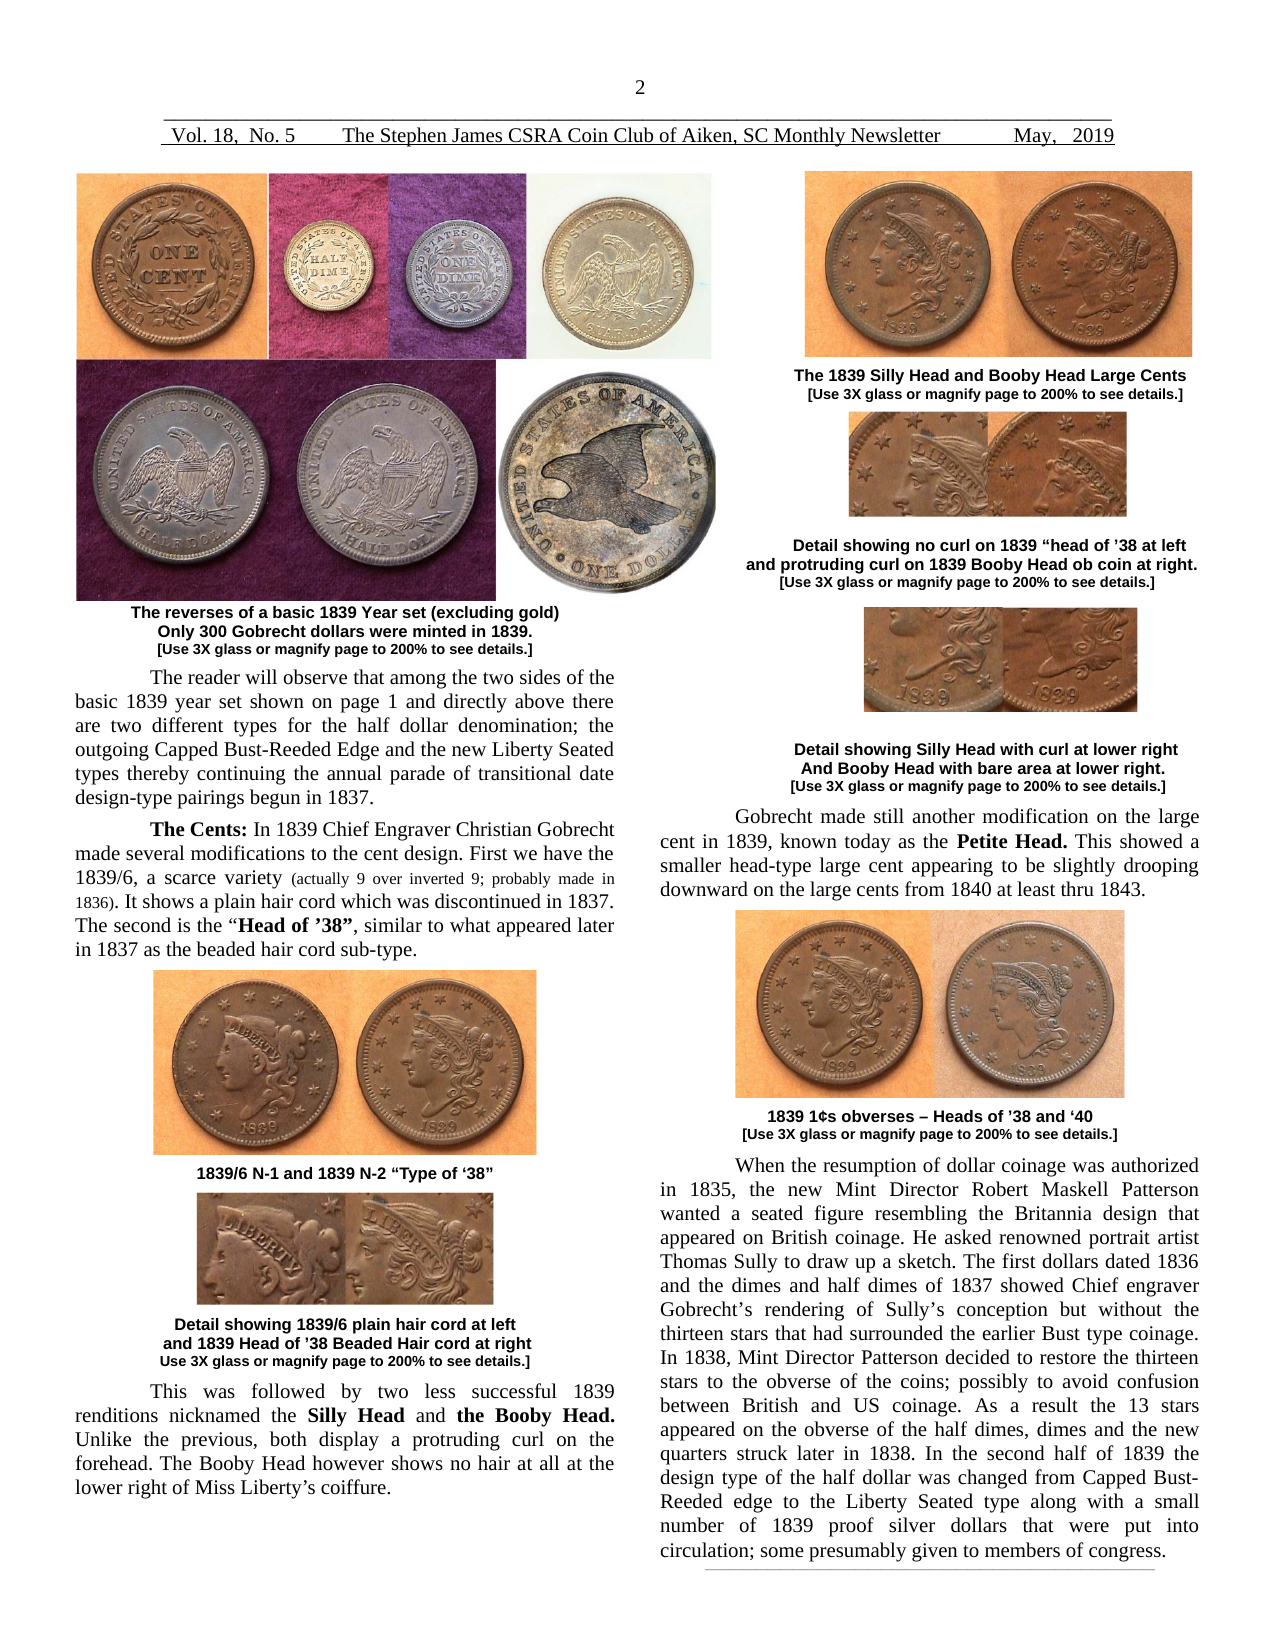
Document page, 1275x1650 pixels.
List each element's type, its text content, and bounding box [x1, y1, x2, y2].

text Only 300 Gobrecht dollars were minted in 1839. [75, 631, 615, 650]
picture [862, 607, 1138, 711]
picture [196, 1202, 494, 1315]
text Detail showing Silly Head with curl at lower right [660, 740, 1200, 759]
text The reader will observe that among the two sides of the basic 1839 year set shown on page 1 and directly above there are two different types for the half dollar denomination; the outgoing Capped Bust-Reeded Edge and the new Liberty Seated types thereby continuing the annual parade of transitional date design-type pairings begun in 1837. [75, 674, 615, 819]
picture [735, 910, 1125, 1098]
text The reverses of a basic 1839 Year set (excluding gold) [75, 612, 615, 631]
text [Use 3X glass or magnify page to 200% to see details.] [715, 574, 1200, 591]
text Detail showing 1839/6 plain hair cord at left [75, 1324, 615, 1343]
text and protruding curl on 1839 Booby Head ob coin at right. [715, 555, 1200, 574]
picture [847, 411, 1127, 517]
text And Booby Head with bare area at lower right. [660, 759, 1200, 778]
text 1839/6 N-1 and 1839 N-2 “Type of ‘38” [75, 1173, 615, 1193]
text The Cents: In 1839 Chief Engraver Christian Gobrecht made several modifications to the cent design. First we have the 1839/6, a scarce variety (actually 9 over inverted 9; probably made in 1836). It shows a plain hair cord which was discontinued in 1837. The second is the “Head of ’38”, similar to what appeared later in 1837 as the beaded hair cord sub-type. [75, 826, 615, 970]
text This was followed by two less successful 1839 renditions nicknamed the Silly Head and the Booby Head. Unlike the previous, both display a protruding curl on the forehead. The Booby Head however shows no hair at all at the lower right of Miss Liberty’s coiffure. [75, 1389, 615, 1509]
picture [804, 171, 1193, 357]
picture [75, 171, 715, 600]
text When the resumption of dollar coinage was authorized in 1835, the new Mint Director Robert Maskell Patterson wanted a seated figure resembling the Britannia design that appeared on British coinage. He asked renowned portrait artist Thomas Sully to draw up a sketch. The first dollars dated 1836 and the dimes and half dimes of 1837 showed Chief engraver Gobrecht’s rendering of Sully’s conception but without the thirteen stars that had surrounded the earlier Bust type coinage. In 1838, Mint Director Patterson decided to restore the thirteen stars to the obverse of the coins; possibly to avoid confusion between British and coinage. As a result the 13 stars appeared on the obverse of the half dimes, dimes and the new quarters struck later in 1838. In the second half of 1839 the design type of the half dollar was changed from Capped Bust- Reeded edge to the Liberty Seated type along with a small number of 1839 proof silver dollars that were put into circulation; some presumably given to members of congress. [660, 1152, 1200, 1562]
text [Use 3X glass or magnify page to 200% to see details.] [75, 650, 615, 667]
text The 1839 Silly Head and Booby Head Large Cents [715, 366, 1200, 385]
text Detail showing no curl on 1839 “head of ’38 at left [715, 536, 1200, 555]
text [Use 3X glass or magnify page to 200% to see details.] [715, 385, 1200, 402]
text Gobrecht made still another modification on the large cent in 1839, known today as the Petite Head. This showed a smaller head-type large cent appearing to be slightly drooping downward on the large cents from 1840 at least thru 1843. [660, 804, 1200, 901]
text [Use 3X glass or magnify page to 200% to see details.] [660, 1126, 1200, 1143]
text [Use 3X glass or magnify page to 200% to see details.] [660, 778, 1200, 795]
text Use 3X glass or magnify page to 200% to see details.] [75, 1362, 615, 1379]
picture [153, 980, 537, 1164]
text and 1839 Head of ’38 Beaded Hair cord at right [75, 1343, 615, 1362]
text 1839 1¢s obverses – Heads of ’38 and ‘40 [660, 1107, 1200, 1126]
